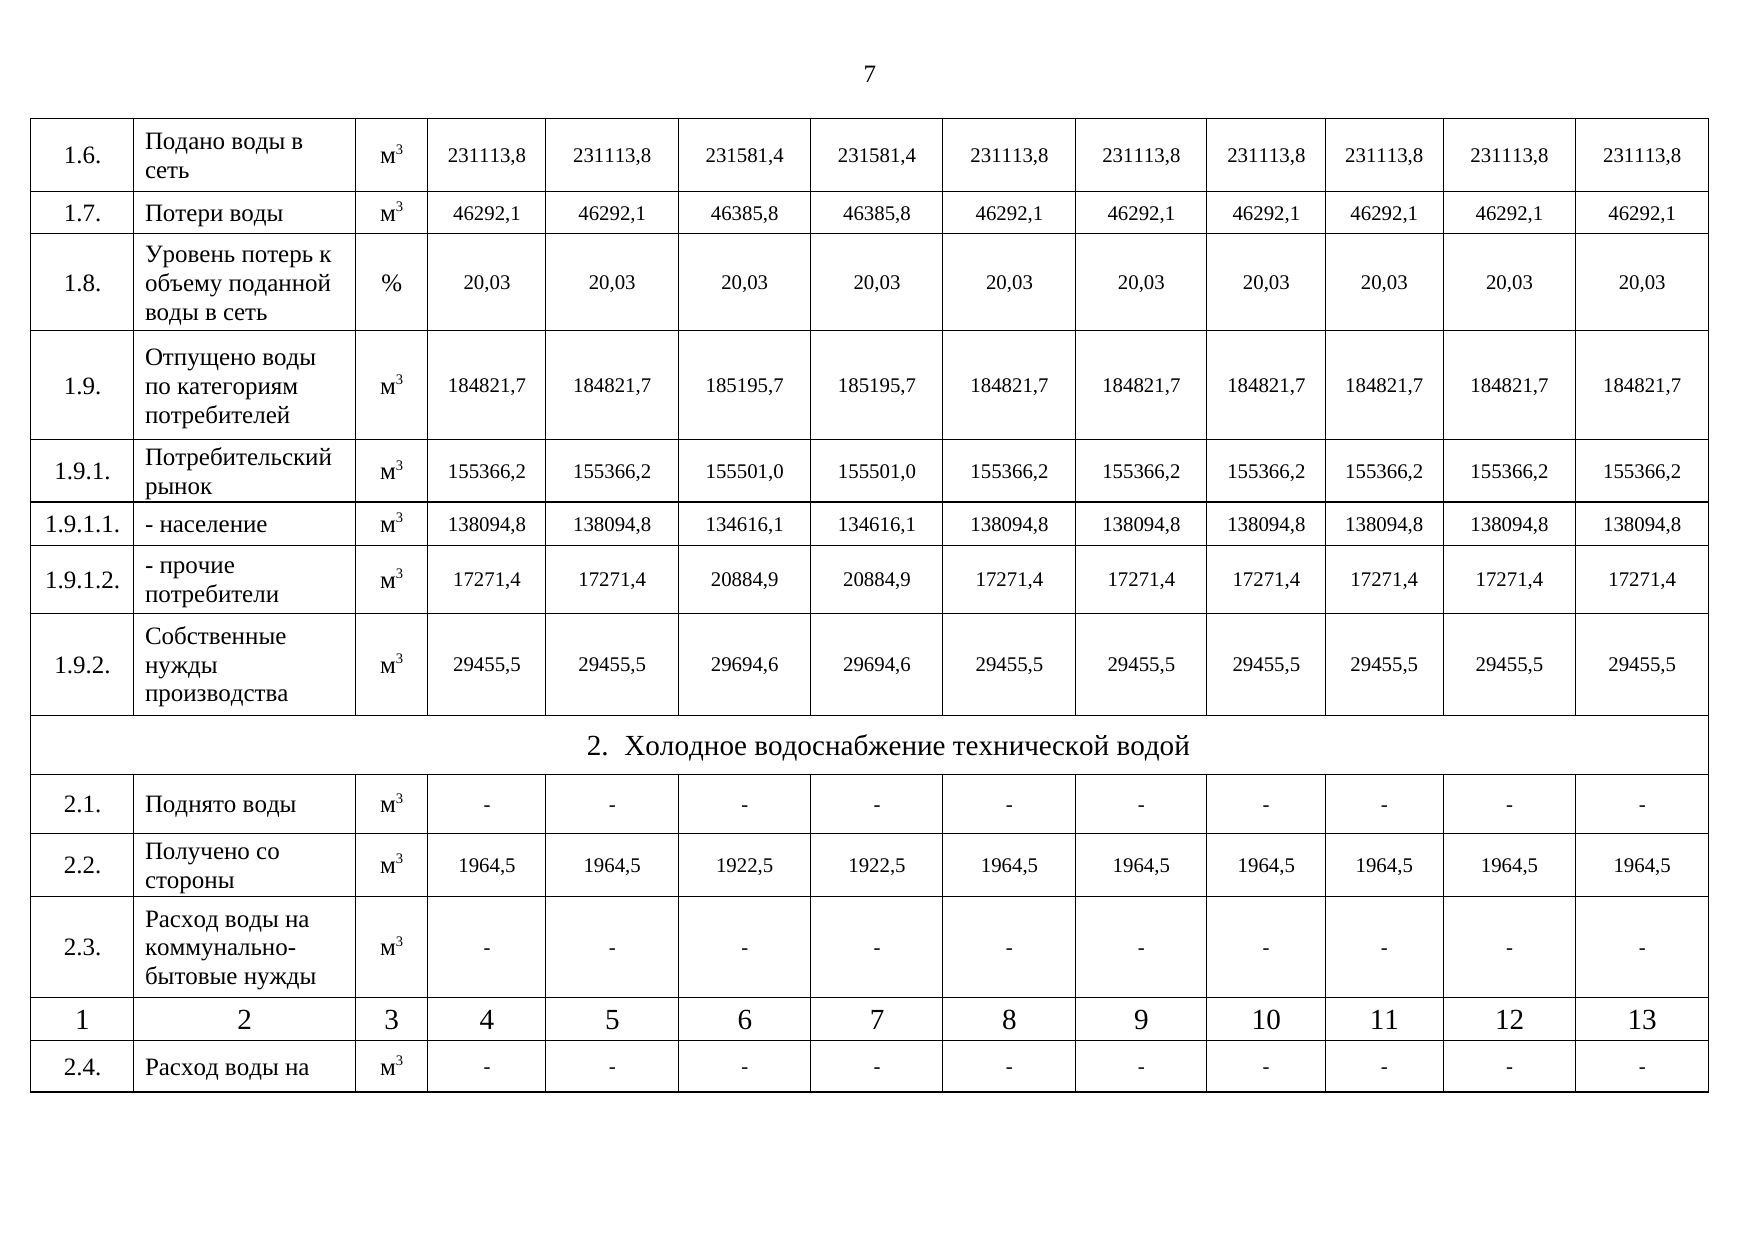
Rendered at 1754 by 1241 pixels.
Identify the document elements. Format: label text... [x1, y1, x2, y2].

table_cell 155366,2 [1207, 440, 1325, 501]
table_cell - [1207, 897, 1325, 997]
table_cell Получено со стороны [134, 834, 355, 896]
table_cell 29455,5 [1576, 614, 1708, 715]
table_cell 155501,0 [679, 440, 810, 501]
table_cell 2 [134, 998, 355, 1039]
table_cell 138094,8 [546, 503, 678, 545]
table_cell 29455,5 [943, 614, 1075, 715]
table_cell м3 [356, 331, 427, 439]
table_cell 29455,5 [428, 614, 545, 715]
table_cell 46292,1 [1326, 192, 1443, 233]
table_cell м3 [356, 834, 427, 896]
table_cell 46292,1 [1076, 192, 1206, 233]
table_cell Отпущено воды по категориям потребителей [134, 331, 355, 439]
table_cell м3 [356, 546, 427, 612]
table_cell 231581,4 [679, 119, 810, 191]
table_cell 8 [943, 998, 1075, 1039]
table_cell 1.6. [31, 119, 133, 191]
table_cell 10 [1207, 998, 1325, 1039]
table_cell 5 [546, 998, 678, 1039]
table_cell Потери воды [134, 192, 355, 233]
table_cell - [1076, 897, 1206, 997]
table_cell 29455,5 [1444, 614, 1575, 715]
table_cell Холодное водоснабжение технической водой [31, 716, 1708, 774]
table_cell % [356, 234, 427, 330]
table_cell - [1326, 1041, 1443, 1091]
table_cell 1.9. [31, 331, 133, 439]
table_cell Расход воды на коммунально-бытовые нужды [134, 897, 355, 997]
table_cell Собственные нужды производства [134, 614, 355, 715]
table_cell м3 [356, 440, 427, 501]
table_cell м3 [356, 775, 427, 833]
table_cell 155366,2 [943, 440, 1075, 501]
table_cell - [1576, 775, 1708, 833]
table_cell 29694,6 [811, 614, 942, 715]
table_cell 17271,4 [1444, 546, 1575, 612]
table_cell 2.3. [31, 897, 133, 997]
table_cell 1964,5 [1326, 834, 1443, 896]
table_cell 20,03 [679, 234, 810, 330]
table_cell - [1576, 1041, 1708, 1091]
table_cell 1.9.1. [31, 440, 133, 501]
table_cell м3 [356, 192, 427, 233]
table_cell 1922,5 [679, 834, 810, 896]
table_cell 9 [1076, 998, 1206, 1039]
table_cell 1964,5 [1444, 834, 1575, 896]
table_cell 184821,7 [943, 331, 1075, 439]
table_cell - [546, 775, 678, 833]
table_cell 1964,5 [1576, 834, 1708, 896]
table_cell 46292,1 [943, 192, 1075, 233]
table_cell 29455,5 [1207, 614, 1325, 715]
table_cell - [811, 1041, 942, 1091]
table_cell 46385,8 [811, 192, 942, 233]
table_cell 20,03 [428, 234, 545, 330]
table_cell 29455,5 [1326, 614, 1443, 715]
table_cell 1.9.1.1. [31, 503, 133, 545]
table_cell 17271,4 [1076, 546, 1206, 612]
table_cell 1964,5 [1207, 834, 1325, 896]
table_cell 1.9.1.2. [31, 546, 133, 612]
table_cell - население [134, 503, 355, 545]
table_cell 46292,1 [1576, 192, 1708, 233]
table_cell 20,03 [1326, 234, 1443, 330]
table_cell 2.2. [31, 834, 133, 896]
table_cell 185195,7 [679, 331, 810, 439]
table_cell 138094,8 [1326, 503, 1443, 545]
table_cell - [428, 897, 545, 997]
table_cell 17271,4 [943, 546, 1075, 612]
table_cell 46292,1 [546, 192, 678, 233]
table_cell 1.7. [31, 192, 133, 233]
table_cell - [943, 1041, 1075, 1091]
table_cell - [546, 897, 678, 997]
table_cell - прочие потребители [134, 546, 355, 612]
table_cell Уровень потерь к объему поданной воды в сеть [134, 234, 355, 330]
table_cell 155501,0 [811, 440, 942, 501]
table_cell 17271,4 [1326, 546, 1443, 612]
table_cell - [1444, 897, 1575, 997]
table_cell Потребительский рынок [134, 440, 355, 501]
table_cell 138094,8 [1576, 503, 1708, 545]
table_cell 46292,1 [1207, 192, 1325, 233]
table_cell - [428, 1041, 545, 1091]
table_cell 1964,5 [1076, 834, 1206, 896]
table_cell 46292,1 [428, 192, 545, 233]
table_cell - [943, 897, 1075, 997]
table_cell 231113,8 [546, 119, 678, 191]
table_cell 1.8. [31, 234, 133, 330]
table_cell 184821,7 [1207, 331, 1325, 439]
table_cell 17271,4 [1207, 546, 1325, 612]
table_cell 184821,7 [1444, 331, 1575, 439]
table_cell - [1326, 897, 1443, 997]
table_cell 20,03 [943, 234, 1075, 330]
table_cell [134, 1041, 355, 1091]
table_cell м3 [356, 119, 427, 191]
table_cell - [679, 897, 810, 997]
table_cell - [1576, 897, 1708, 997]
table_cell 46292,1 [1444, 192, 1575, 233]
table_cell 231113,8 [1207, 119, 1325, 191]
table_cell 29694,6 [679, 614, 810, 715]
table_cell 155366,2 [1444, 440, 1575, 501]
table_cell 231113,8 [943, 119, 1075, 191]
table_cell 134616,1 [811, 503, 942, 545]
table_cell 20,03 [1576, 234, 1708, 330]
table_cell 184821,7 [428, 331, 545, 439]
table_cell - [1076, 775, 1206, 833]
table_cell - [943, 775, 1075, 833]
table_cell 20,03 [811, 234, 942, 330]
table_cell м3 [356, 503, 427, 545]
table_cell 17271,4 [546, 546, 678, 612]
table_cell 17271,4 [428, 546, 545, 612]
table_cell 6 [679, 998, 810, 1039]
table_cell 2.4. [31, 1041, 133, 1091]
table_cell 184821,7 [546, 331, 678, 439]
table_cell 20,03 [1076, 234, 1206, 330]
table_cell - [679, 775, 810, 833]
table_cell 7 [811, 998, 942, 1039]
table_cell 1922,5 [811, 834, 942, 896]
table_cell 138094,8 [428, 503, 545, 545]
table_cell 20,03 [546, 234, 678, 330]
table_cell - [811, 775, 942, 833]
table_cell 138094,8 [1444, 503, 1575, 545]
table_cell 20884,9 [679, 546, 810, 612]
table_cell - [546, 1041, 678, 1091]
table_cell 138094,8 [1076, 503, 1206, 545]
table_cell 29455,5 [546, 614, 678, 715]
table_cell 20,03 [1207, 234, 1325, 330]
table_cell 231113,8 [428, 119, 545, 191]
table_cell Поднято воды [134, 775, 355, 833]
table_cell м3 [356, 1041, 427, 1091]
table_cell 29455,5 [1076, 614, 1206, 715]
table_cell 184821,7 [1076, 331, 1206, 439]
table_cell 155366,2 [428, 440, 545, 501]
table_cell 134616,1 [679, 503, 810, 545]
table_cell 1.9.2. [31, 614, 133, 715]
table_cell - [1207, 775, 1325, 833]
table_cell 11 [1326, 998, 1443, 1039]
table_cell 155366,2 [546, 440, 678, 501]
table_cell 138094,8 [943, 503, 1075, 545]
table_cell 1964,5 [943, 834, 1075, 896]
table_cell 1 [31, 998, 133, 1039]
table_cell 184821,7 [1576, 331, 1708, 439]
table_cell 231113,8 [1076, 119, 1206, 191]
table_cell 184821,7 [1326, 331, 1443, 439]
table_cell - [428, 775, 545, 833]
table_cell 185195,7 [811, 331, 942, 439]
table_cell 231113,8 [1576, 119, 1708, 191]
table_cell м3 [356, 897, 427, 997]
table_cell 20884,9 [811, 546, 942, 612]
table_cell 1964,5 [428, 834, 545, 896]
table_cell Подано воды в сеть [134, 119, 355, 191]
table_cell 12 [1444, 998, 1575, 1039]
table_cell 155366,2 [1326, 440, 1443, 501]
table_cell 1964,5 [546, 834, 678, 896]
table_cell 155366,2 [1576, 440, 1708, 501]
table_cell - [1076, 1041, 1206, 1091]
table_cell 13 [1576, 998, 1708, 1039]
table_cell м3 [356, 614, 427, 715]
table_cell - [679, 1041, 810, 1091]
table_cell - [811, 897, 942, 997]
table_cell - [1444, 775, 1575, 833]
table_cell 155366,2 [1076, 440, 1206, 501]
table_cell 46385,8 [679, 192, 810, 233]
table_cell - [1444, 1041, 1575, 1091]
table_cell 4 [428, 998, 545, 1039]
table_cell 231581,4 [811, 119, 942, 191]
table_cell 2.1. [31, 775, 133, 833]
table_cell 20,03 [1444, 234, 1575, 330]
table_cell - [1326, 775, 1443, 833]
table_cell - [1207, 1041, 1325, 1091]
table_cell 138094,8 [1207, 503, 1325, 545]
table_cell 17271,4 [1576, 546, 1708, 612]
table_cell 231113,8 [1444, 119, 1575, 191]
table_cell 231113,8 [1326, 119, 1443, 191]
table_cell 3 [356, 998, 427, 1039]
